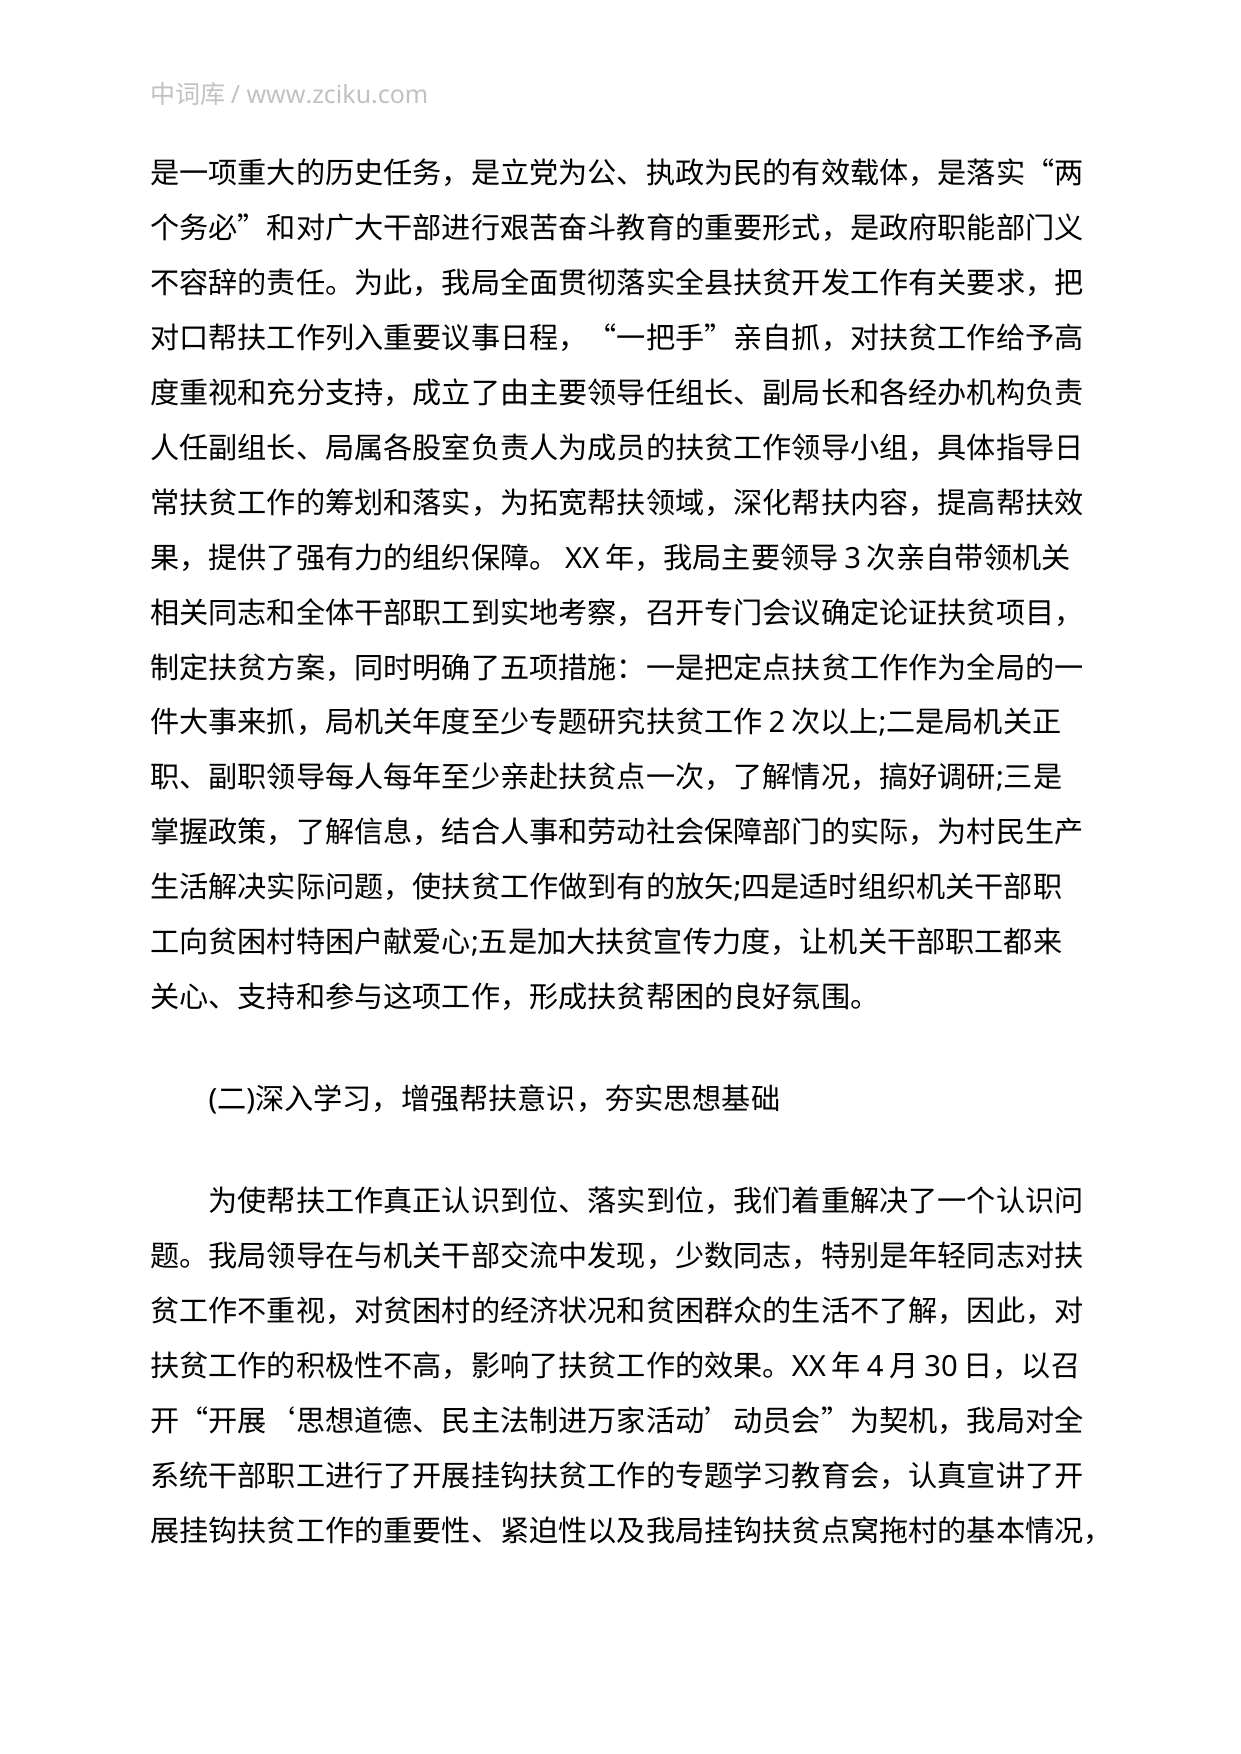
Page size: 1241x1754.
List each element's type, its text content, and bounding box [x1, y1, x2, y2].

text (二)深入学习，增强帮扶意识，夯实思想基础 [150, 1076, 1090, 1118]
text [150, 150, 1090, 1016]
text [150, 1178, 1090, 1549]
